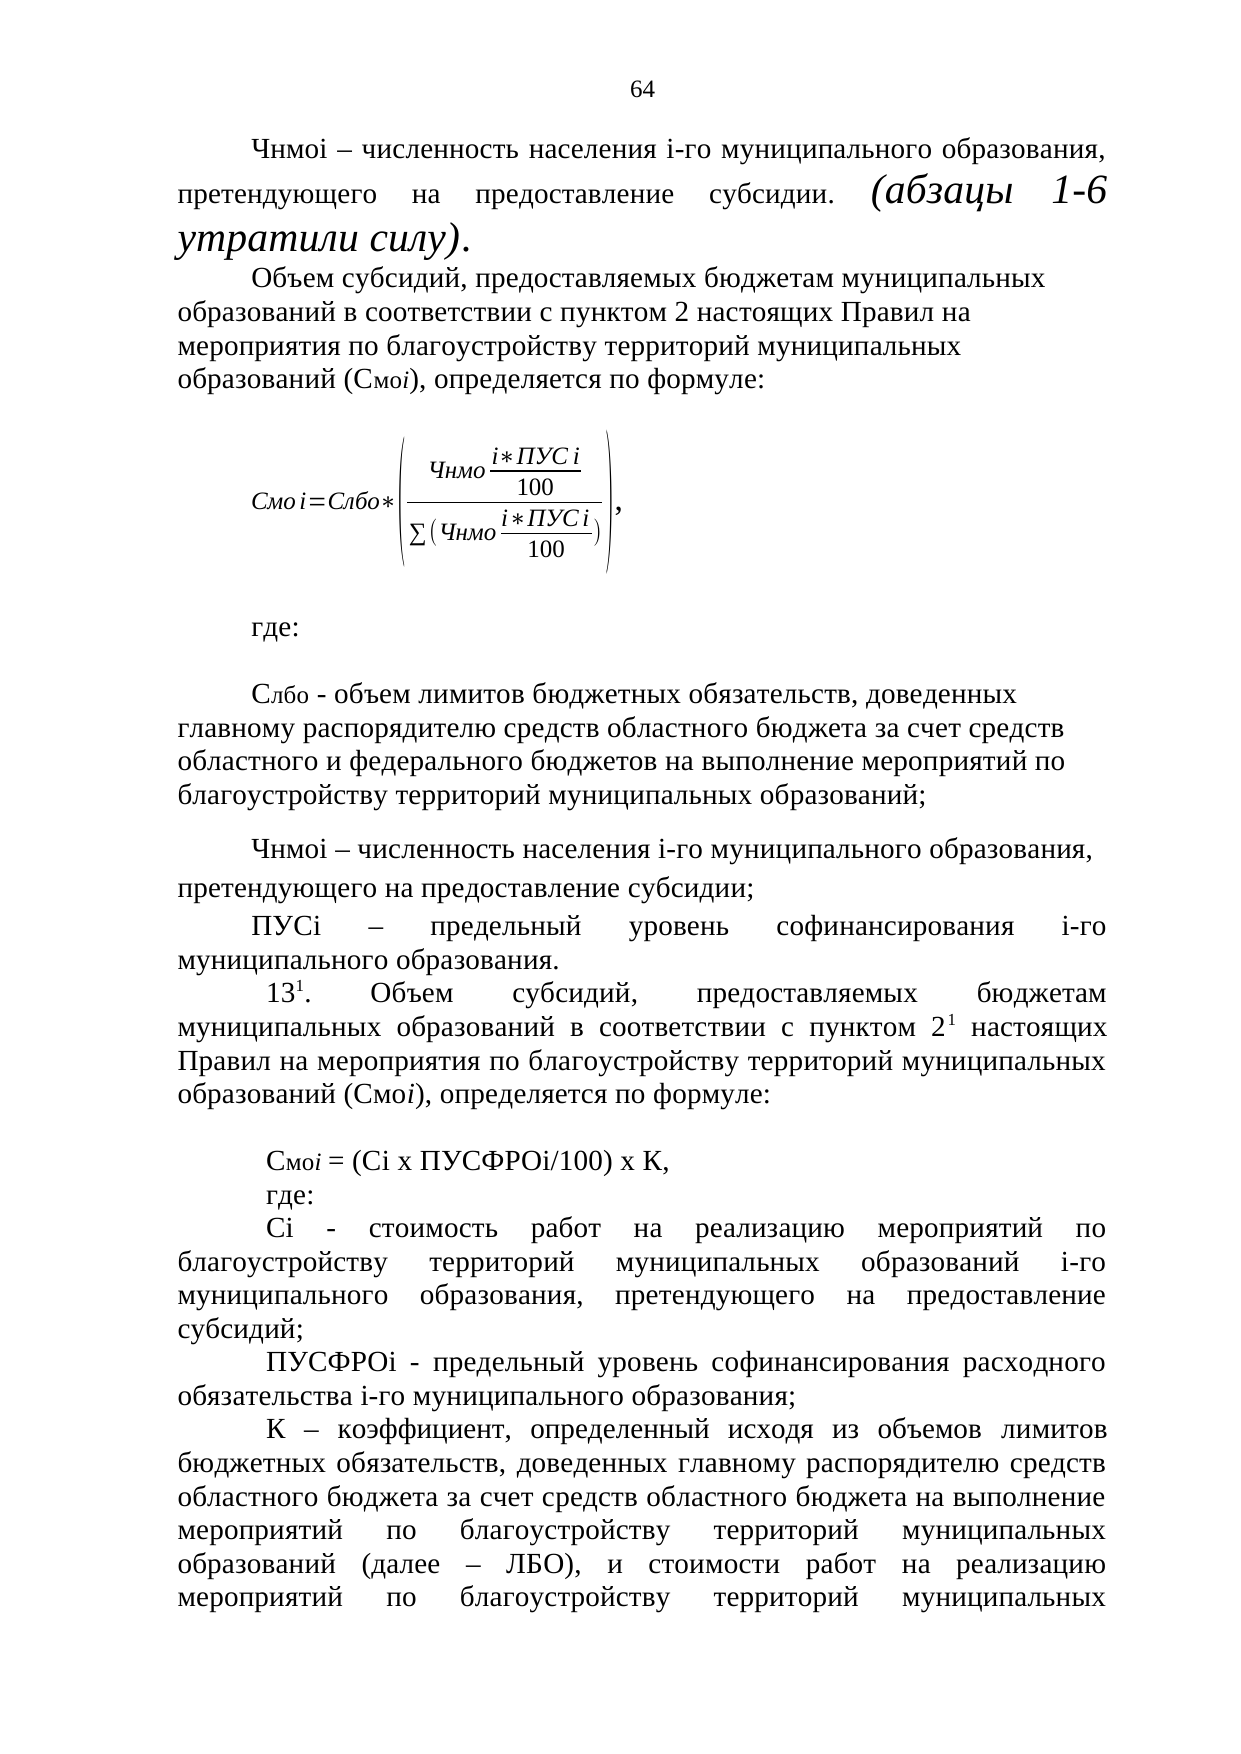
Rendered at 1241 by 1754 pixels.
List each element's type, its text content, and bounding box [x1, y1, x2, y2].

text где: [177, 1177, 1107, 1210]
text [177, 1412, 1107, 1613]
text где: [177, 609, 1107, 643]
text Объем субсидий, предоставляемых бюджетам муниципальных образований в соответствии с пунктом 2 настоящих Правил на мероприятия по благоустройству территорий муниципальных образований (Смоi), определяется по формуле: [177, 261, 1107, 395]
text 131. Объем субсидий, предоставляемых бюджетам муниципальных образований в соответствии с пунктом 21 настоящих Правил на мероприятия по благоустройству территорий муниципальных образований (Смоi), определяется по формуле: [177, 976, 1107, 1110]
text Слбо - объем лимитов бюджетных обязательств, доведенных главному распорядителю средств областного бюджета за счет средств областного и федерального бюджетов на выполнение мероприятий по благоустройству территорий муниципальных образований; [177, 676, 1107, 811]
text Сi - стоимость работ на реализацию мероприятий по благоустройству территорий муниципальных образований i-го муниципального образования, претендующего на предоставление субсидий; [177, 1210, 1107, 1344]
text , [177, 428, 1107, 576]
text Чнмоi – численность населения i-го муниципального образования, претендующего на предоставление субсидии. (абзацы 1-6 утратили силу). [177, 131, 1107, 261]
text ПУСФРОi - предельный уровень софинансирования расходного обязательства i-го муниципального образования; [177, 1344, 1107, 1412]
text Чнмоi – численность населения i-го муниципального образования, претендующего на предоставление субсидии; [177, 831, 1107, 903]
text Смоi = (Сi х ПУСФРОi/100) х К, [177, 1143, 1107, 1177]
text ПУСi – предельный уровень софинансирования i-го муниципального образования. [177, 908, 1107, 976]
